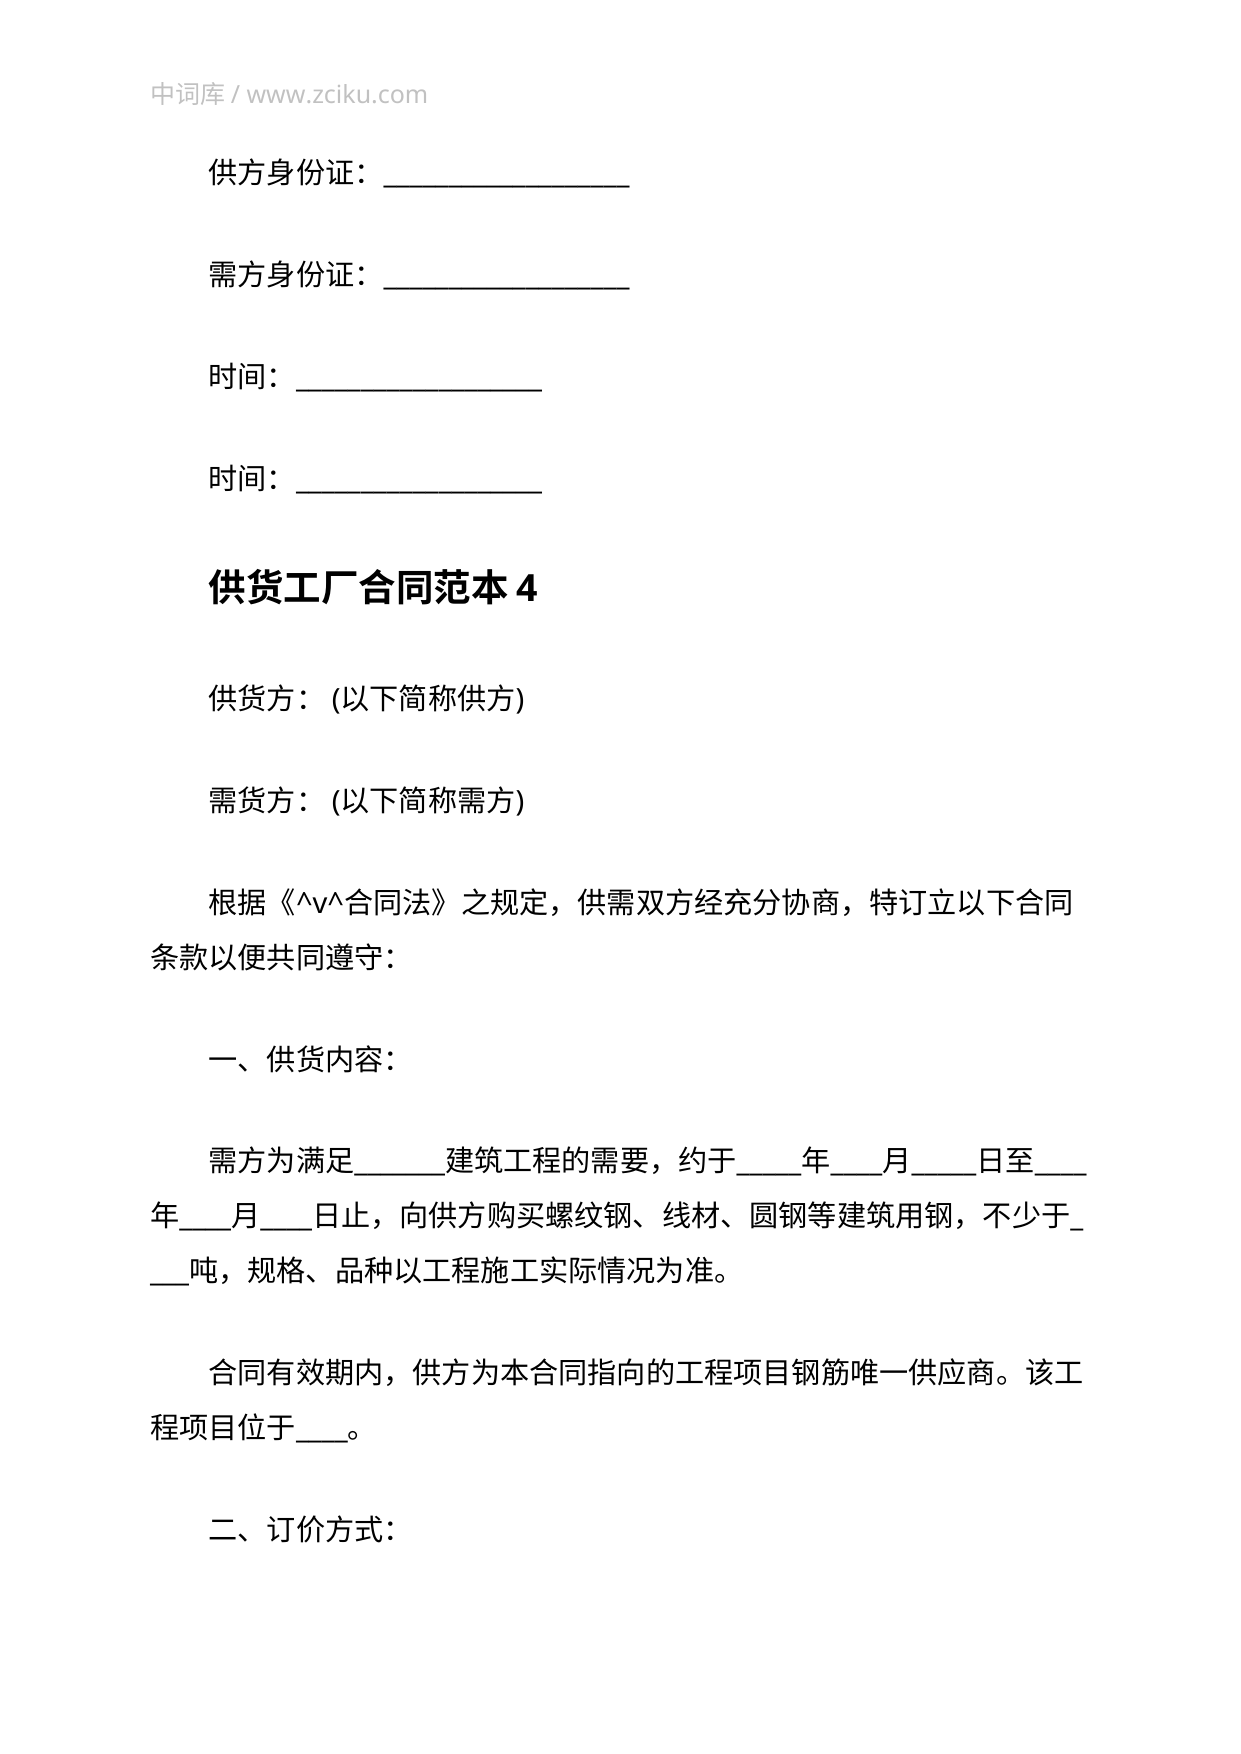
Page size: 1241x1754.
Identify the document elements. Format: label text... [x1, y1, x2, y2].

text 合同有效期内，供方为本合同指向的工程项目钢筋唯一供应商。该工程项目位于____。 [150, 1350, 1090, 1447]
text 一、供货内容： [150, 1036, 1090, 1078]
text 根据《^v^合同法》之规定，供需双方经充分协商，特订立以下合同条款以便共同遵守： [150, 879, 1090, 977]
text 供货工厂合同范本4 [150, 558, 1090, 612]
text 需方身份证：___________________ [150, 252, 1090, 294]
text 供方身份证：___________________ [150, 150, 1090, 192]
text 二、订价方式： [150, 1507, 1090, 1549]
text 需货方： (以下简称需方) [150, 777, 1090, 820]
text 需方为满足_______建筑工程的需要，约于_____年____月_____日至____年____月____日止，向供方购买螺纹钢、线材、圆钢等建筑用钢，不少于____吨，规格、品种以工程施工实际情况为准。 [150, 1138, 1090, 1290]
text 供货方： (以下简称供方) [150, 676, 1090, 718]
text 时间：___________________ [150, 354, 1090, 396]
text 时间：___________________ [150, 456, 1090, 498]
